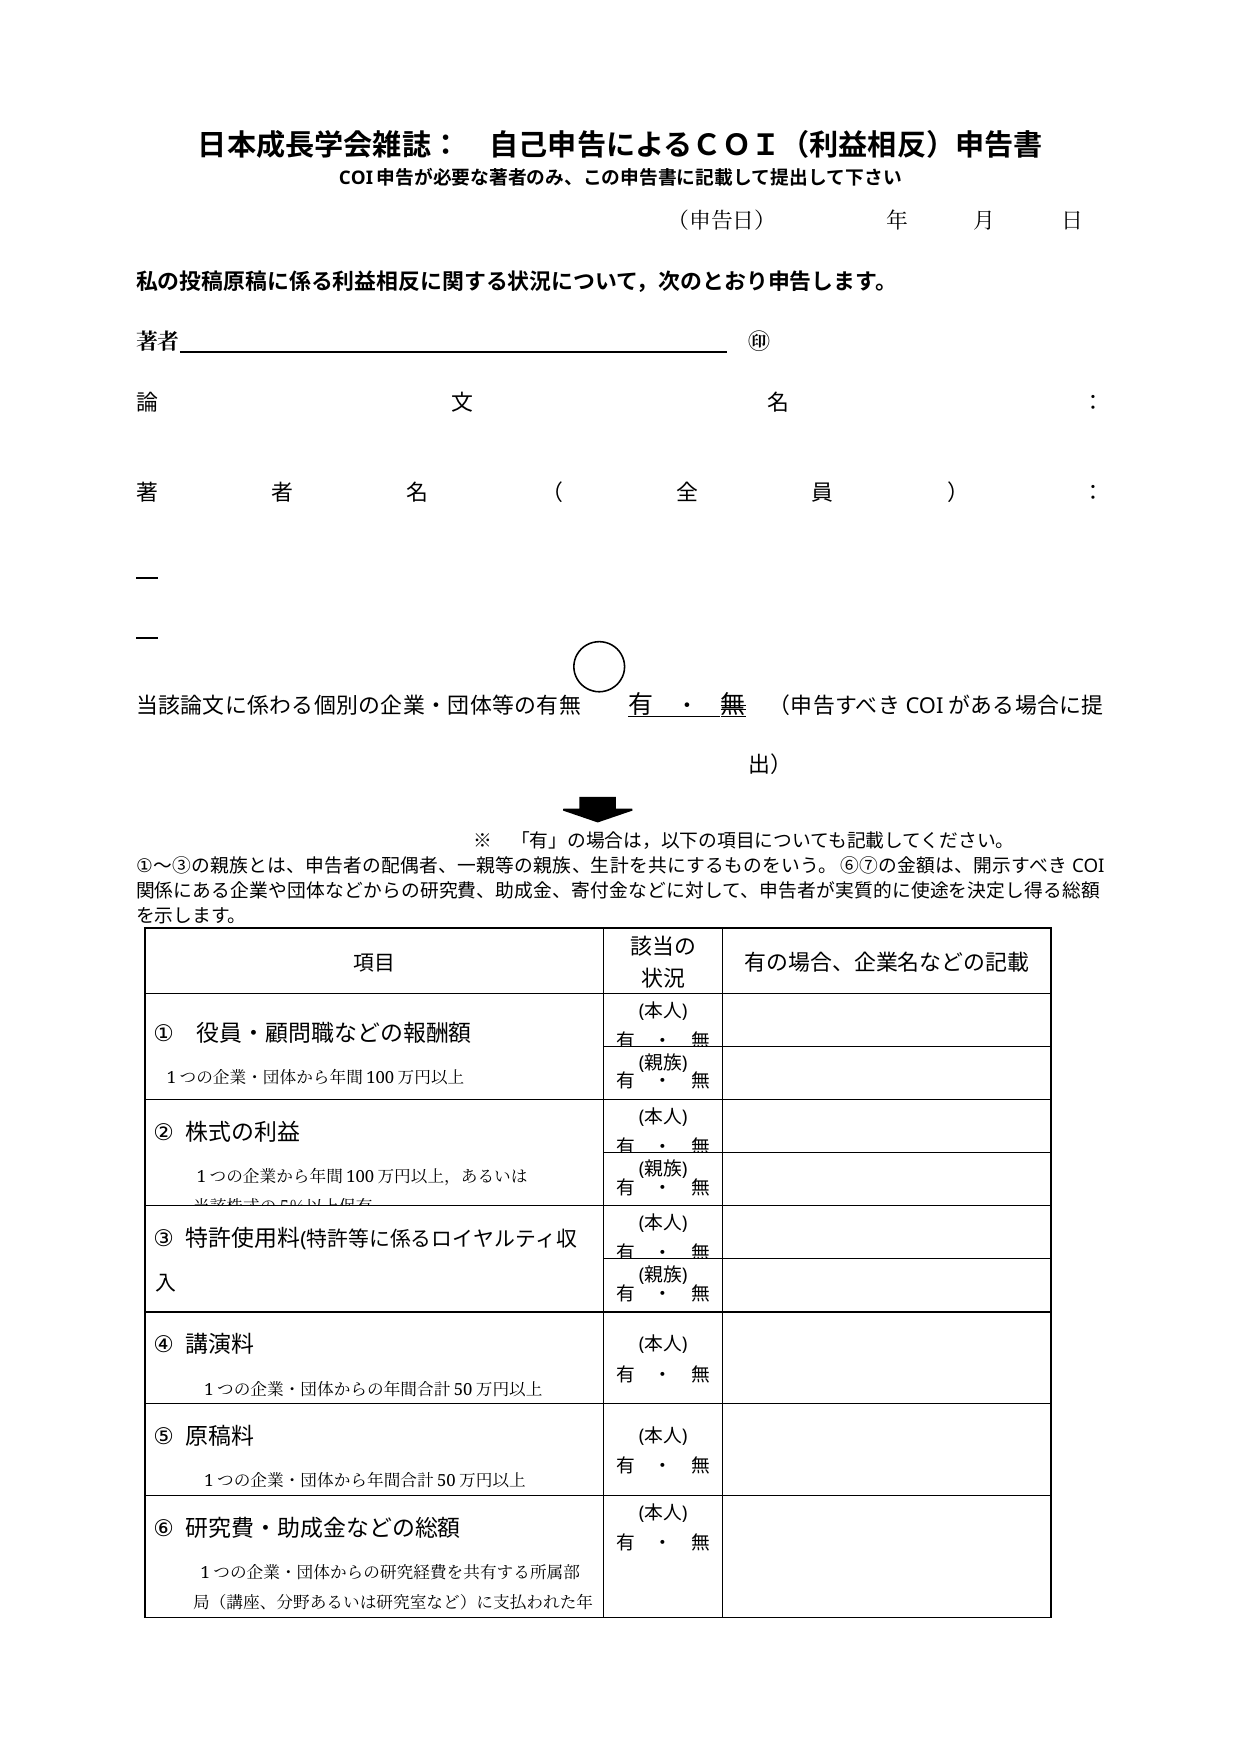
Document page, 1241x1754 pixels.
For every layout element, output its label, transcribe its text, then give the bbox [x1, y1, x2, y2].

table_cell [723, 1404, 1050, 1495]
table_cell ④ 講演料 1つの企業・団体からの年間合計50万円以上 [146, 1313, 603, 1403]
text 著者 ㊞ [136, 310, 1104, 370]
text （申告日） 年 月 日 [136, 189, 1082, 249]
table_cell ② 株式の利益 1つの企業から年間100万円以上，あるいは 当該株式の5％以上保有 [146, 1100, 603, 1205]
table_cell (本人) 有 ・ 無 [604, 1206, 722, 1258]
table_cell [146, 1496, 603, 1617]
table_cell [723, 1153, 1050, 1205]
text 日本成長学会雑誌： 自己申告によるＣＯＩ（利益相反）申告書 [136, 122, 1104, 164]
table_cell ③ 特許使用料(特許等に係るロイヤルティ収入 を含む) 1つにつき年間100万円以上 [146, 1206, 603, 1311]
table_header 有の場合、企業名などの記載 [723, 929, 1050, 993]
text 私の投稿原稿に係る利益相反に関する状況について，次のとおり申告します。 [136, 249, 1104, 310]
table_cell (親族) 有 ・ 無 [604, 1153, 722, 1205]
table_cell [723, 994, 1050, 1046]
table_cell [723, 1496, 1050, 1617]
table_cell [723, 1047, 1050, 1099]
table_cell (本人) 有 ・ 無 [604, 1404, 722, 1495]
table_cell (本人) 有 ・ 無 [604, 1313, 722, 1403]
table_cell (本人) 有 ・ 無 [604, 1496, 722, 1617]
table_cell ① 役員・顧問職などの報酬額 1つの企業・団体から年間100万円以上 [146, 994, 603, 1099]
table_cell [723, 1259, 1050, 1311]
table_cell [723, 1313, 1050, 1403]
text 論文名： [136, 370, 1104, 461]
table_header 項目 [146, 929, 603, 993]
table_cell (親族) 有 ・ 無 [604, 1259, 722, 1311]
text ※ 「有」の場合は，以下の項目についても記載してください。 [136, 827, 1104, 852]
table_cell [723, 1100, 1050, 1152]
text 当該論文に係わる個別の企業・団体等の有無 有 ・ 無 （申告すべきCOIがある場合に提出） [136, 672, 1104, 793]
table_cell (本人) 有 ・ 無 [604, 1100, 722, 1152]
table_cell (本人) 有 ・ 無 [604, 994, 722, 1046]
text ①～③の親族とは、申告者の配偶者、一親等の親族、生計を共にするものをいう。⑥⑦の金額は、開示すべきCOI関係にある企業や団体などからの研究費、助成金、寄付金などに対して、申告者が実質的に使途を決定し得る総額を示します。 [136, 852, 1104, 927]
text COI申告が必要な著者のみ、この申告書に記載して提出して下さい [136, 164, 1104, 189]
table_cell (親族) 有 ・ 無 [604, 1047, 722, 1099]
table_header 該当の 状況 [604, 929, 722, 993]
table_cell [723, 1206, 1050, 1258]
table_cell ⑤ 原稿料 1つの企業・団体から年間合計50万円以上 [146, 1404, 603, 1495]
text 著者名（全員）： [136, 461, 1104, 552]
